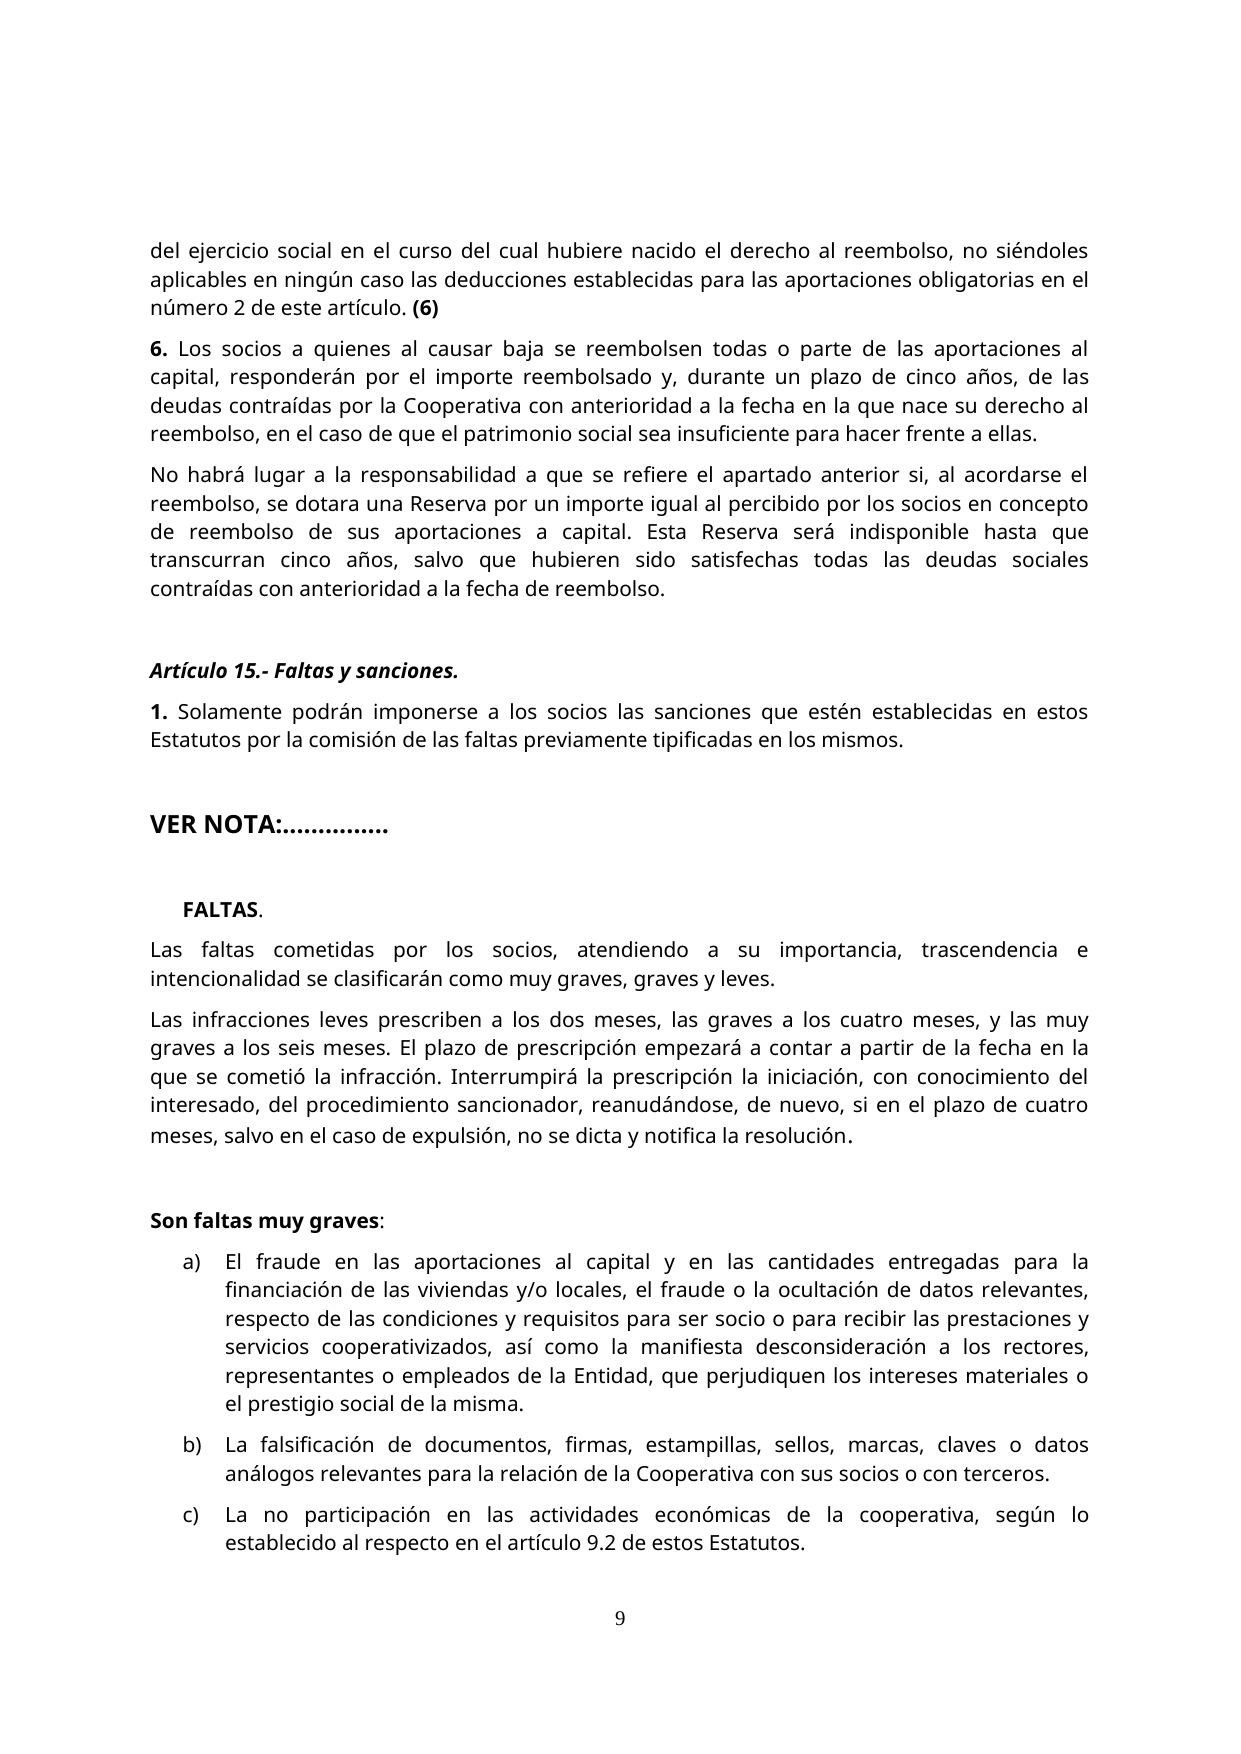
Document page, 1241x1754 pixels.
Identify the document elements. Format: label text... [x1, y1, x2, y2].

text a) El fraude en las aportaciones al capital y en las cantidades entregadas para la financiación de las viviendas y/o locales, el fraude o la ocultación de datos relevantes, respecto de las condiciones y requisitos para ser socio o para recibir las prestaciones y servicios cooperativizados, así como la manifiesta desconsideración a los rectores, representantes o empleados de la Entidad, que perjudiquen los intereses materiales o el prestigio social de la misma. [182, 1247, 1090, 1418]
text FALTAS. [150, 895, 1090, 923]
text No habrá lugar a la responsabilidad a que se refiere el apartado anterior si, al acordarse el reembolso, se dotara una Reserva por un importe igual al percibido por los socios en concepto de reembolso de sus aportaciones a capital. Esta Reserva será indisponible hasta que transcurran cinco años, salvo que hubieren sido satisfechas todas las deudas sociales contraídas con anterioridad a la fecha de reembolso. [150, 460, 1090, 602]
text Las faltas cometidas por los socios, atendiendo a su importancia, trascendencia e intencionalidad se clasificarán como muy graves, graves y leves. [150, 936, 1090, 992]
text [150, 236, 1090, 322]
text VER NOTA:............... [150, 807, 1090, 841]
text Las infracciones leves prescriben a los dos meses, las graves a los cuatro meses, y las muy graves a los seis meses. El plazo de prescripción empezará a contar a partir de la fecha en la que se cometió la infracción. Interrumpirá la prescripción la iniciación, con conocimiento del interesado, del procedimiento sancionador, reanudándose, de nuevo, si en el plazo de cuatro meses, salvo en el caso de expulsión, no se dicta y notifica la resolución. [150, 1005, 1090, 1150]
text 6. Los socios a quienes al causar baja se reembolsen todas o parte de las aportaciones al capital, responderán por el importe reembolsado y, durante un plazo de cinco años, de las deudas contraídas por la Cooperativa con anterioridad a la fecha en la que nace su derecho al reembolso, en el caso de que el patrimonio social sea insuficiente para hacer frente a ellas. [150, 334, 1090, 448]
text Artículo 15.- Faltas y sanciones. [150, 656, 1090, 684]
text c) La no participación en las actividades económicas de la cooperativa, según lo establecido al respecto en el artículo 9.2 de estos Estatutos. [182, 1500, 1090, 1557]
text Son faltas muy graves: [150, 1206, 1090, 1235]
text b) La falsificación de documentos, firmas, estampillas, sellos, marcas, claves o datos análogos relevantes para la relación de la Cooperativa con sus socios o con terceros. [182, 1430, 1090, 1487]
text 1. Solamente podrán imponerse a los socios las sanciones que estén establecidas en estos Estatutos por la comisión de las faltas previamente tipificadas en los mismos. [150, 697, 1090, 754]
